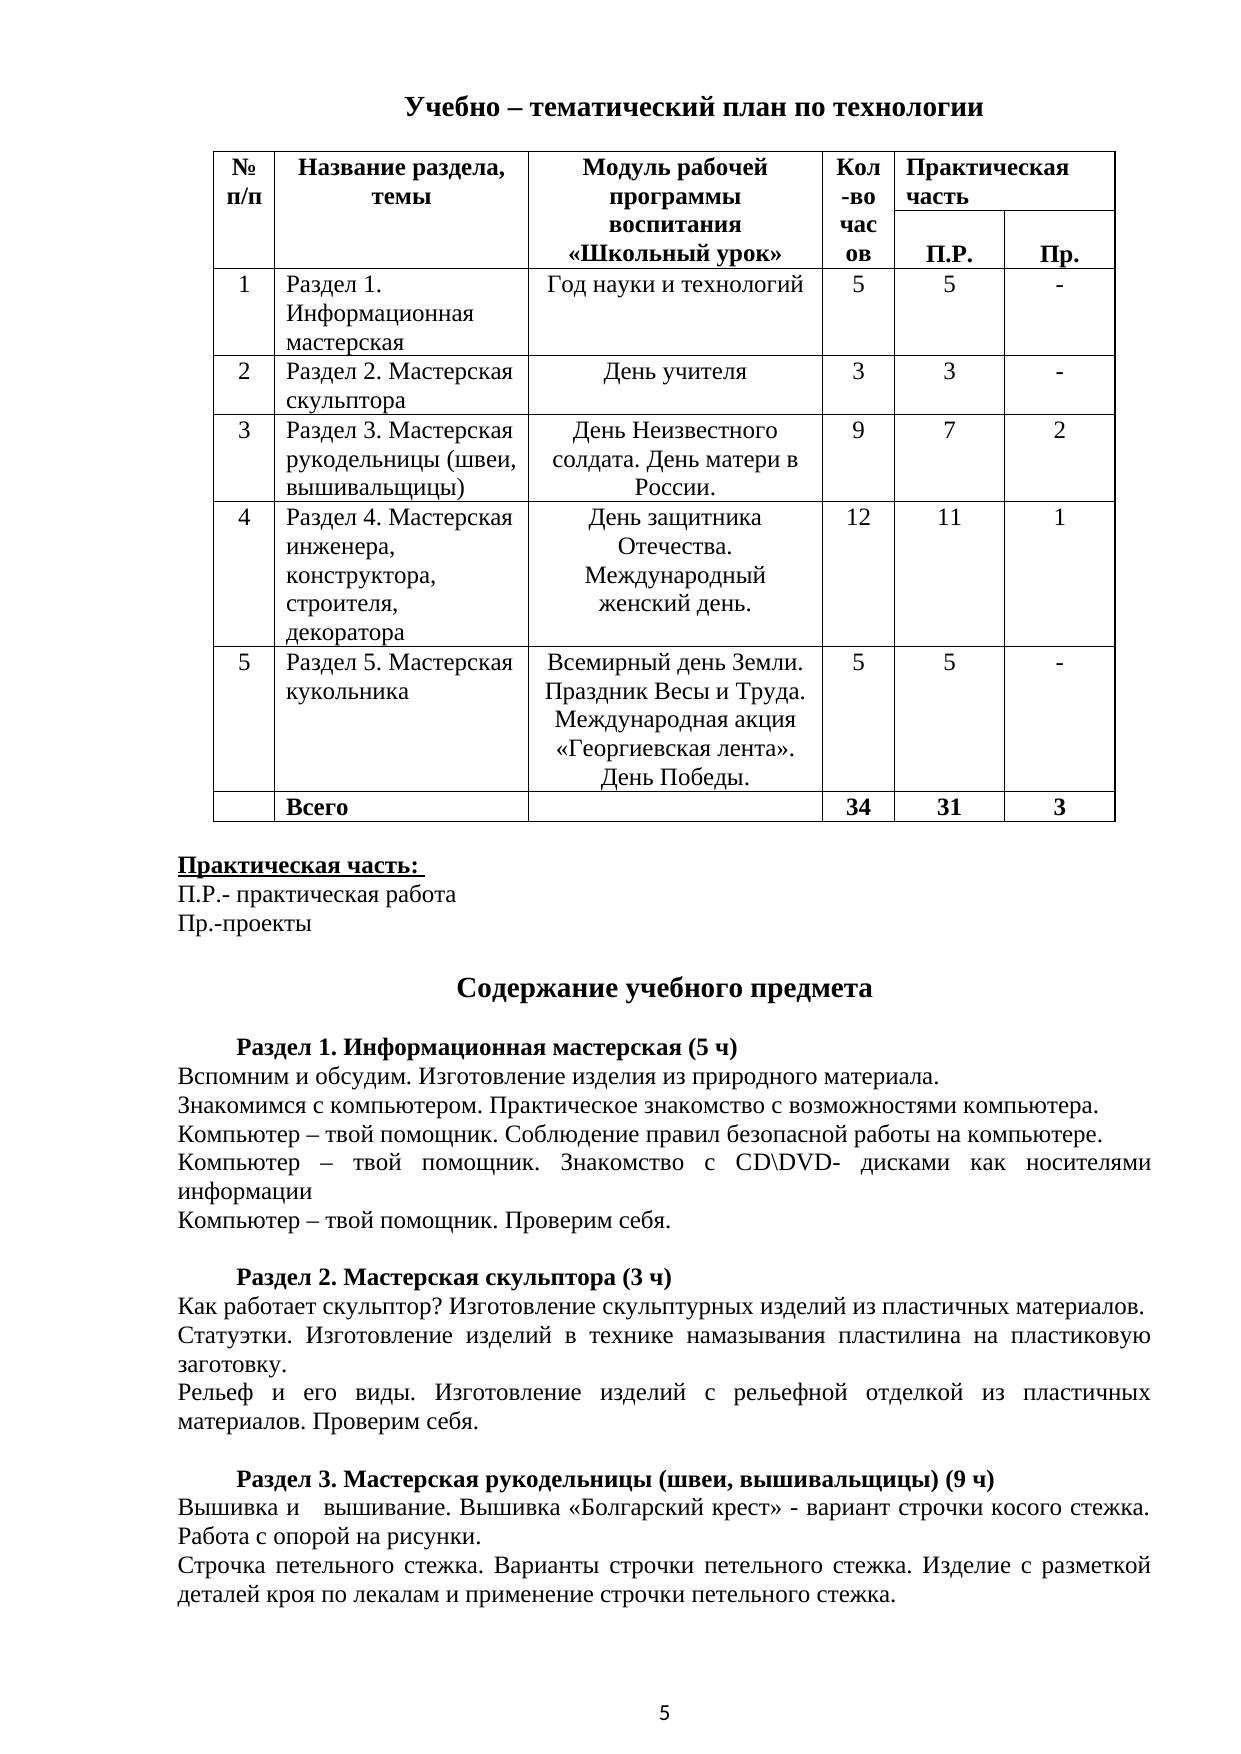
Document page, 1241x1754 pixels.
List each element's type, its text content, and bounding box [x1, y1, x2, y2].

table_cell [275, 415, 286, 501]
text Учебно – тематический план по технологии [177, 89, 1152, 122]
text Вспомним и обсудим. Изготовление изделия из природного материала. [177, 1061, 1152, 1090]
table_cell 34 [823, 792, 894, 821]
text П.Р.- практическая работа [177, 879, 1152, 908]
text Знакомимся с компьютером. Практическое знакомство с возможностями компьютера. [177, 1090, 1152, 1119]
table_header Практическая часть [895, 152, 1114, 209]
table_cell Раздел 5. Мастерская кукольника [275, 647, 528, 791]
table_header Кол-во часов [823, 152, 894, 268]
table_cell 2 [214, 356, 274, 414]
table_cell 5 [823, 269, 894, 355]
table_cell 5 [823, 647, 894, 791]
table_header Модуль рабочей программы воспитания «Школьный урок» [529, 152, 822, 268]
table_cell Всего [275, 792, 528, 821]
table_cell 3 [1005, 792, 1114, 821]
table_cell 12 [823, 502, 894, 646]
text Раздел 3. Мастерская рукодельницы (швеи, вышивальщицы) (9 ч) [177, 1464, 1152, 1492]
table_cell 3 [895, 356, 1004, 414]
table_cell Всемирный день Земли. Праздник Весы и Труда. Международная акция «Георгиевская лента». День Победы. [529, 647, 822, 791]
table_cell П.Р. [895, 211, 1004, 268]
table_cell 2 [1005, 415, 1114, 501]
text Раздел 1. Информационная мастерская (5 ч) [177, 1032, 1152, 1061]
table_cell День учителя [529, 356, 822, 414]
table_cell - [1005, 269, 1114, 355]
table_cell День защитника Отечества. Международный женский день. [529, 502, 822, 646]
text Практическая часть: [177, 850, 1152, 879]
table_cell 1 [1005, 502, 1114, 646]
table_cell 9 [823, 415, 894, 501]
table_cell Год науки и технологий [529, 269, 822, 355]
text Вышивка и вышивание. Вышивка «Болгарский крест» - вариант строчки косого стежка. Работа с опорой на рисунки. [177, 1492, 1152, 1550]
text Рельеф и его виды. Изготовление изделий с рельефной отделкой из пластичных материалов. Проверим себя. [177, 1377, 1152, 1435]
table_cell 11 [895, 502, 1004, 646]
table_cell [214, 792, 274, 821]
table_cell 3 [823, 356, 894, 414]
table_cell 3 [214, 415, 274, 501]
table_cell 1 [214, 269, 274, 355]
table_cell 4 [214, 502, 274, 646]
text Содержание учебного предмета [177, 970, 1152, 1004]
table_cell 7 [895, 415, 1004, 501]
text Строчка петельного стежка. Варианты строчки петельного стежка. Изделие с разметкой деталей кроя по лекалам и применение строчки петельного стежка. [177, 1550, 1152, 1607]
text Компьютер – твой помощник. Знакомство с СD\DVD- дисками как носителями информации [177, 1147, 1152, 1205]
table_header № п/п [214, 152, 274, 268]
text Статуэтки. Изготовление изделий в технике намазывания пластилина на пластиковую заготовку. [177, 1320, 1152, 1377]
table_cell Пр. [1005, 211, 1114, 268]
table_cell - [1005, 647, 1114, 791]
text Пр.-проекты [177, 908, 1152, 937]
text Раздел 2. Мастерская скульптора (3 ч) [177, 1262, 1152, 1291]
table_cell 5 [895, 269, 1004, 355]
table_cell 5 [895, 647, 1004, 791]
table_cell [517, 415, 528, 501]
text Как работает скульптор? Изготовление скульптурных изделий из пластичных материалов. [177, 1291, 1152, 1320]
table_cell 31 [895, 792, 1004, 821]
text Компьютер – твой помощник. Проверим себя. [177, 1205, 1152, 1234]
table_header Название раздела, темы [275, 152, 528, 268]
table_cell [529, 792, 822, 821]
table_cell День Неизвестного солдата. День матери в России. [529, 415, 822, 501]
table_cell - [1005, 356, 1114, 414]
text Компьютер – твой помощник. Соблюдение правил безопасной работы на компьютере. [177, 1119, 1152, 1147]
table_cell 5 [214, 647, 274, 791]
